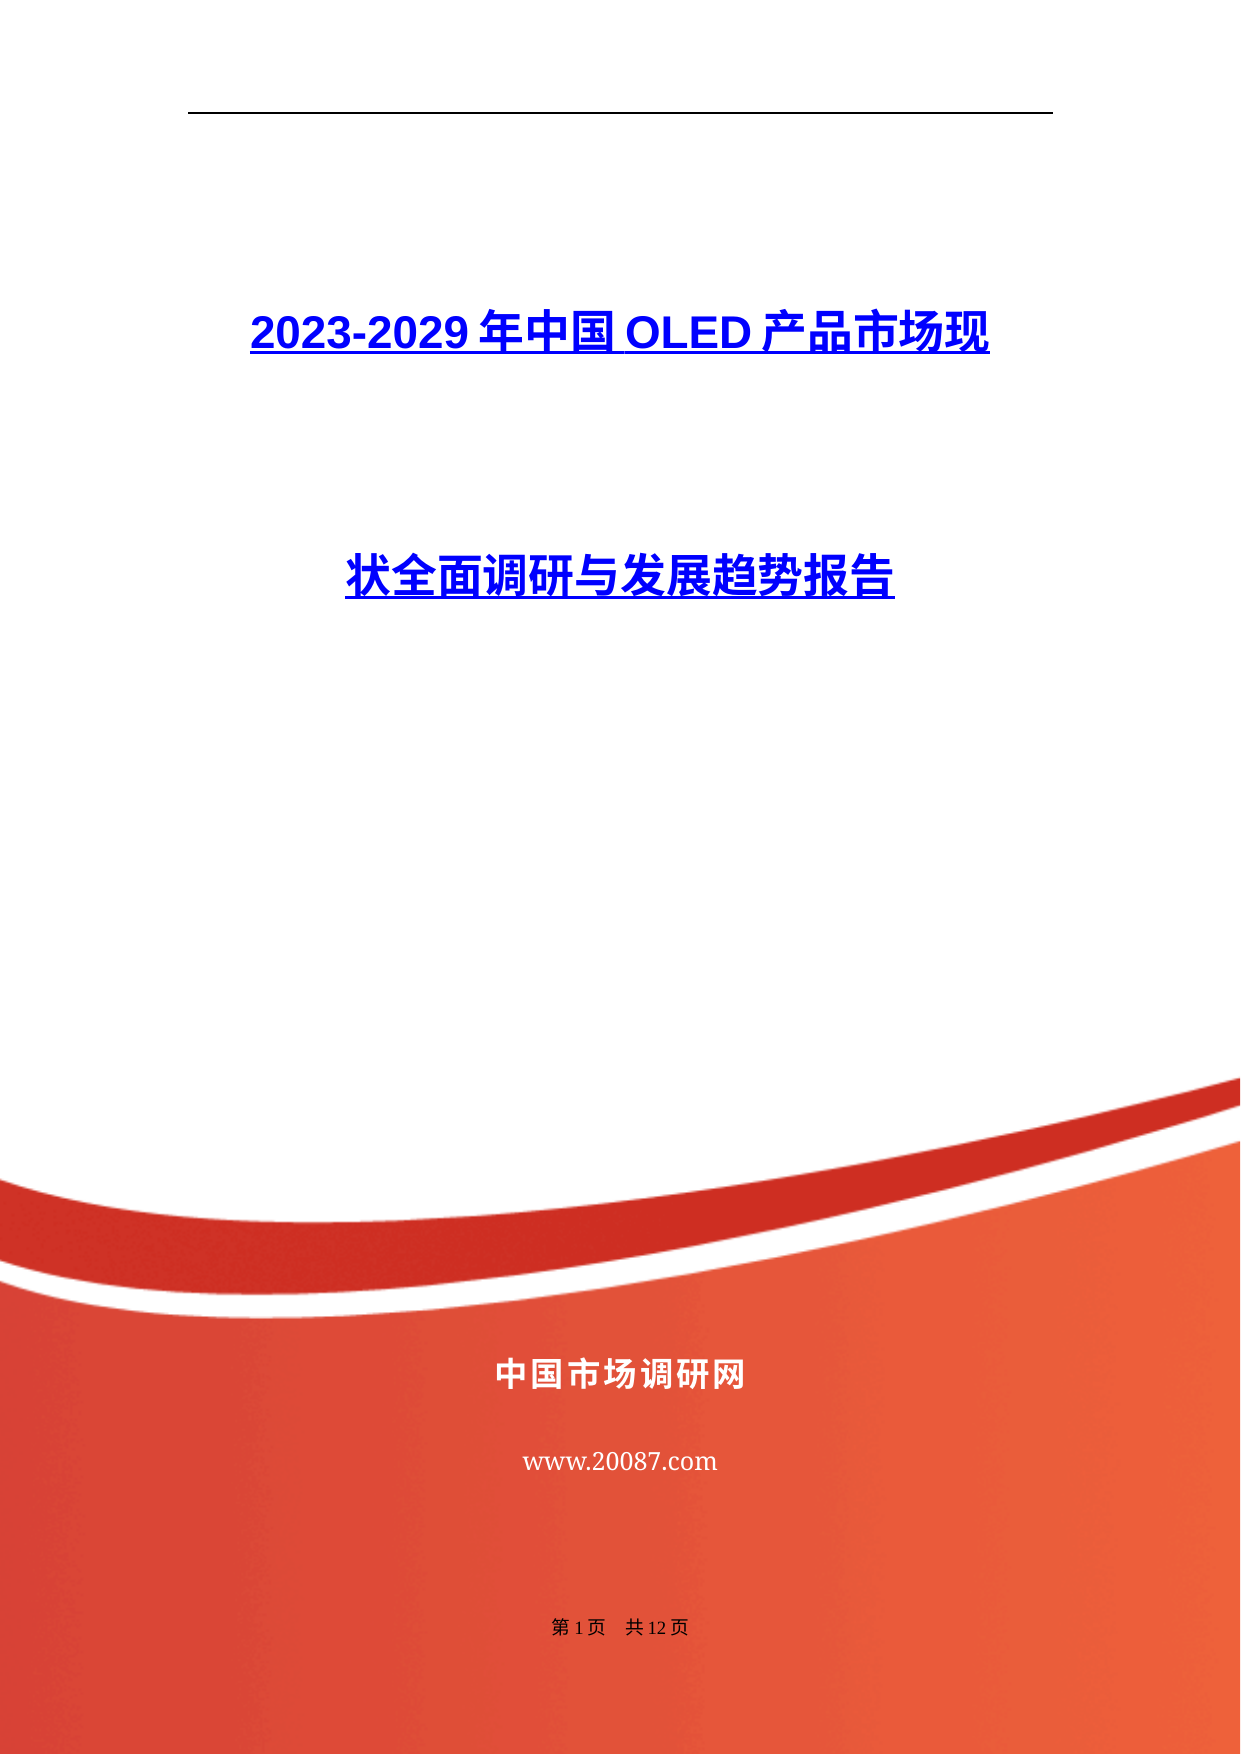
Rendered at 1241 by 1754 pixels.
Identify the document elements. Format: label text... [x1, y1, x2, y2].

subtitle 中国市场调研网 [187, 1339, 1053, 1404]
picture [0, 1006, 1241, 1754]
text www.20087.com [187, 1428, 1053, 1493]
table_header 2023-2029年中国OLED产品市场现状全面调研与发展趋势报告 [188, 207, 1053, 773]
